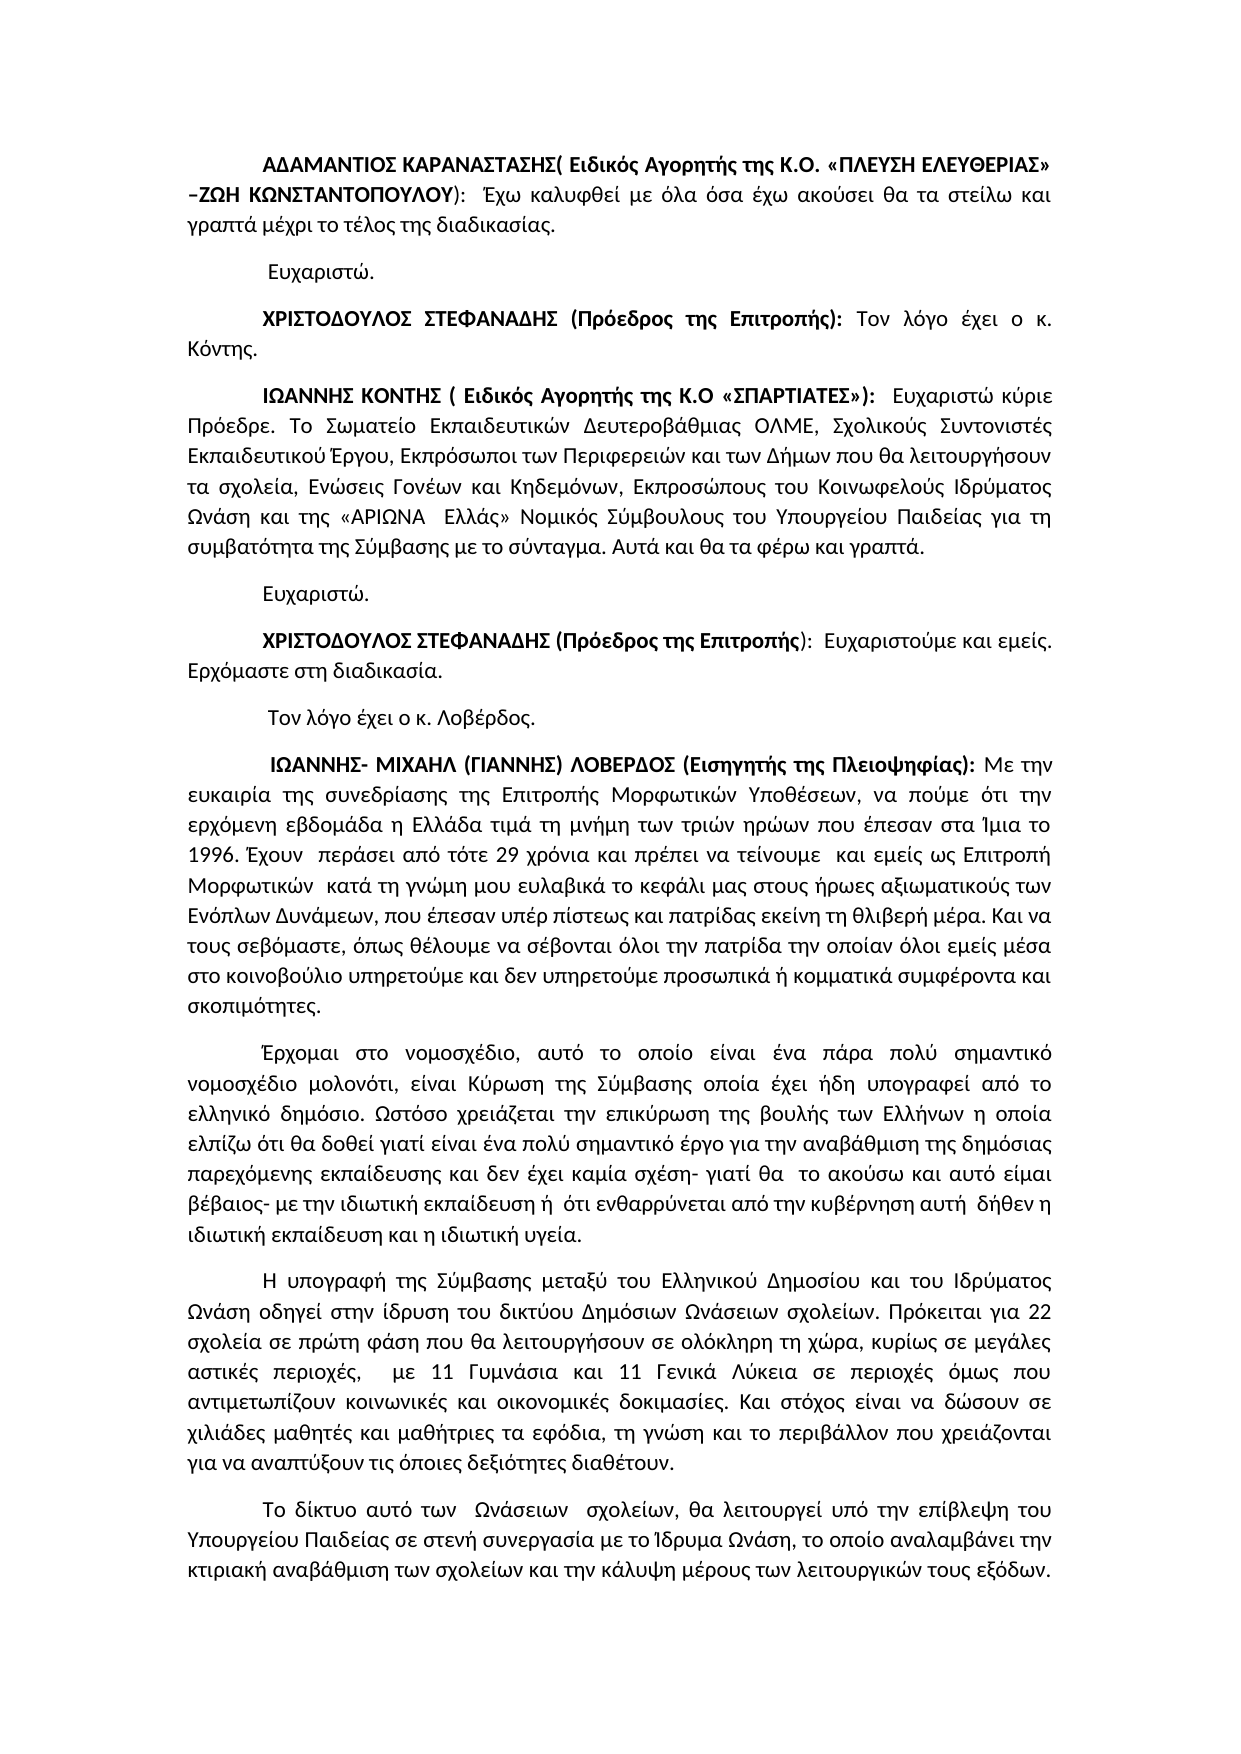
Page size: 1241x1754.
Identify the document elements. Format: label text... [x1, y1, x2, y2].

text Τον λόγο έχει ο κ. Λοβέρδος. [187, 703, 1053, 731]
text ΙΩΑΝΝΗΣ- ΜΙΧΑΗΛ (ΓΙΑΝΝΗΣ) ΛΟΒΕΡΔΟΣ (Εισηγητής της Πλειοψηφίας): Με την ευκαιρία της συνεδρίασης της Επιτροπής Μορφωτικών Υποθέσεων, να πούμε ότι την ερχόμενη εβδομάδα η Ελλάδα τιμά τη μνήμη των τριών ηρώων που έπεσαν στα Ίμια το 1996. Έχουν περάσει από τότε 29 χρόνια και πρέπει να τείνουμε και εμείς ως Επιτροπή Μορφωτικών κατά τη γνώμη μου ευλαβικά το κεφάλι μας στους ήρωες αξιωματικούς των Ενόπλων Δυνάμεων, που έπεσαν υπέρ πίστεως και πατρίδας εκείνη τη θλιβερή μέρα. Και να τους σεβόμαστε, όπως θέλουμε να σέβονται όλοι την πατρίδα την οποίαν όλοι εμείς μέσα στο κοινοβούλιο υπηρετούμε και δεν υπηρετούμε προσωπικά ή κομματικά συμφέροντα και σκοπιμότητες. [187, 750, 1053, 1020]
text Ευχαριστώ. [187, 579, 1053, 607]
text Ευχαριστώ. [187, 257, 1053, 285]
text ΙΩΑΝΝΗΣ ΚΟΝΤΗΣ ( Ειδικός Αγορητής της Κ.Ο «ΣΠΑΡΤΙΑΤΕΣ»): Ευχαριστώ κύριε Πρόεδρε. Το Σωματείο Εκπαιδευτικών Δευτεροβάθμιας ΟΛΜΕ, Σχολικούς Συντονιστές Εκπαιδευτικού Έργου, Εκπρόσωποι των Περιφερειών και των Δήμων που θα λειτουργήσουν τα σχολεία, Ενώσεις Γονέων και Κηδεμόνων, Εκπροσώπους του Κοινωφελούς Ιδρύματος Ωνάση και της «ΑΡΙΩΝΑ Ελλάς» Νομικός Σύμβουλους του Υπουργείου Παιδείας για τη συμβατότητα της Σύμβασης με το σύνταγμα. Αυτά και θα τα φέρω και γραπτά. [187, 381, 1053, 560]
text Η υπογραφή της Σύμβασης μεταξύ του Ελληνικού Δημοσίου και του Ιδρύματος Ωνάση οδηγεί στην ίδρυση του δικτύου Δημόσιων Ωνάσειων σχολείων. Πρόκειται για 22 σχολεία σε πρώτη φάση που θα λειτουργήσουν σε ολόκληρη τη χώρα, κυρίως σε μεγάλες αστικές περιοχές, με 11 Γυμνάσια και 11 Γενικά Λύκεια σε περιοχές όμως που αντιμετωπίζουν κοινωνικές και οικονομικές δοκιμασίες. Και στόχος είναι να δώσουν σε χιλιάδες μαθητές και μαθήτριες τα εφόδια, τη γνώση και το περιβάλλον που χρειάζονται για να αναπτύξουν τις όποιες δεξιότητες διαθέτουν. [187, 1267, 1053, 1476]
text ΧΡΙΣΤΟΔΟΥΛΟΣ ΣΤΕΦΑΝΑΔΗΣ (Πρόεδρος της Επιτροπής): Τον λόγο έχει ο κ. Κόντης. [187, 304, 1053, 362]
text Έρχομαι στο νομοσχέδιο, αυτό το οποίο είναι ένα πάρα πολύ σημαντικό νομοσχέδιο μολονότι, είναι Κύρωση της Σύμβασης οποία έχει ήδη υπογραφεί από το ελληνικό δημόσιο. Ωστόσο χρειάζεται την επικύρωση της βουλής των Ελλήνων η οποία ελπίζω ότι θα δοθεί γιατί είναι ένα πολύ σημαντικό έργο για την αναβάθμιση της δημόσιας παρεχόμενης εκπαίδευσης και δεν έχει καμία σχέση- γιατί θα το ακούσω και αυτό είμαι βέβαιος- με την ιδιωτική εκπαίδευση ή ότι ενθαρρύνεται από την κυβέρνηση αυτή δήθεν η ιδιωτική εκπαίδευση και η ιδιωτική υγεία. [187, 1038, 1053, 1248]
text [187, 1495, 1053, 1583]
text ΧΡΙΣΤΟΔΟΥΛΟΣ ΣΤΕΦΑΝΑΔΗΣ (Πρόεδρος της Επιτροπής): Ευχαριστούμε και εμείς. Ερχόμαστε στη διαδικασία. [187, 626, 1053, 684]
text ΑΔΑΜΑΝΤΙΟΣ ΚΑΡΑΝΑΣΤΑΣΗΣ( Ειδικός Αγορητής της Κ.Ο. «ΠΛΕΥΣΗ ΕΛΕΥΘΕΡΙΑΣ» –ΖΩΗ ΚΩΝΣΤΑΝΤΟΠΟΥΛΟΥ): Έχω καλυφθεί με όλα όσα έχω ακούσει θα τα στείλω και γραπτά μέχρι το τέλος της διαδικασίας. [187, 150, 1053, 238]
